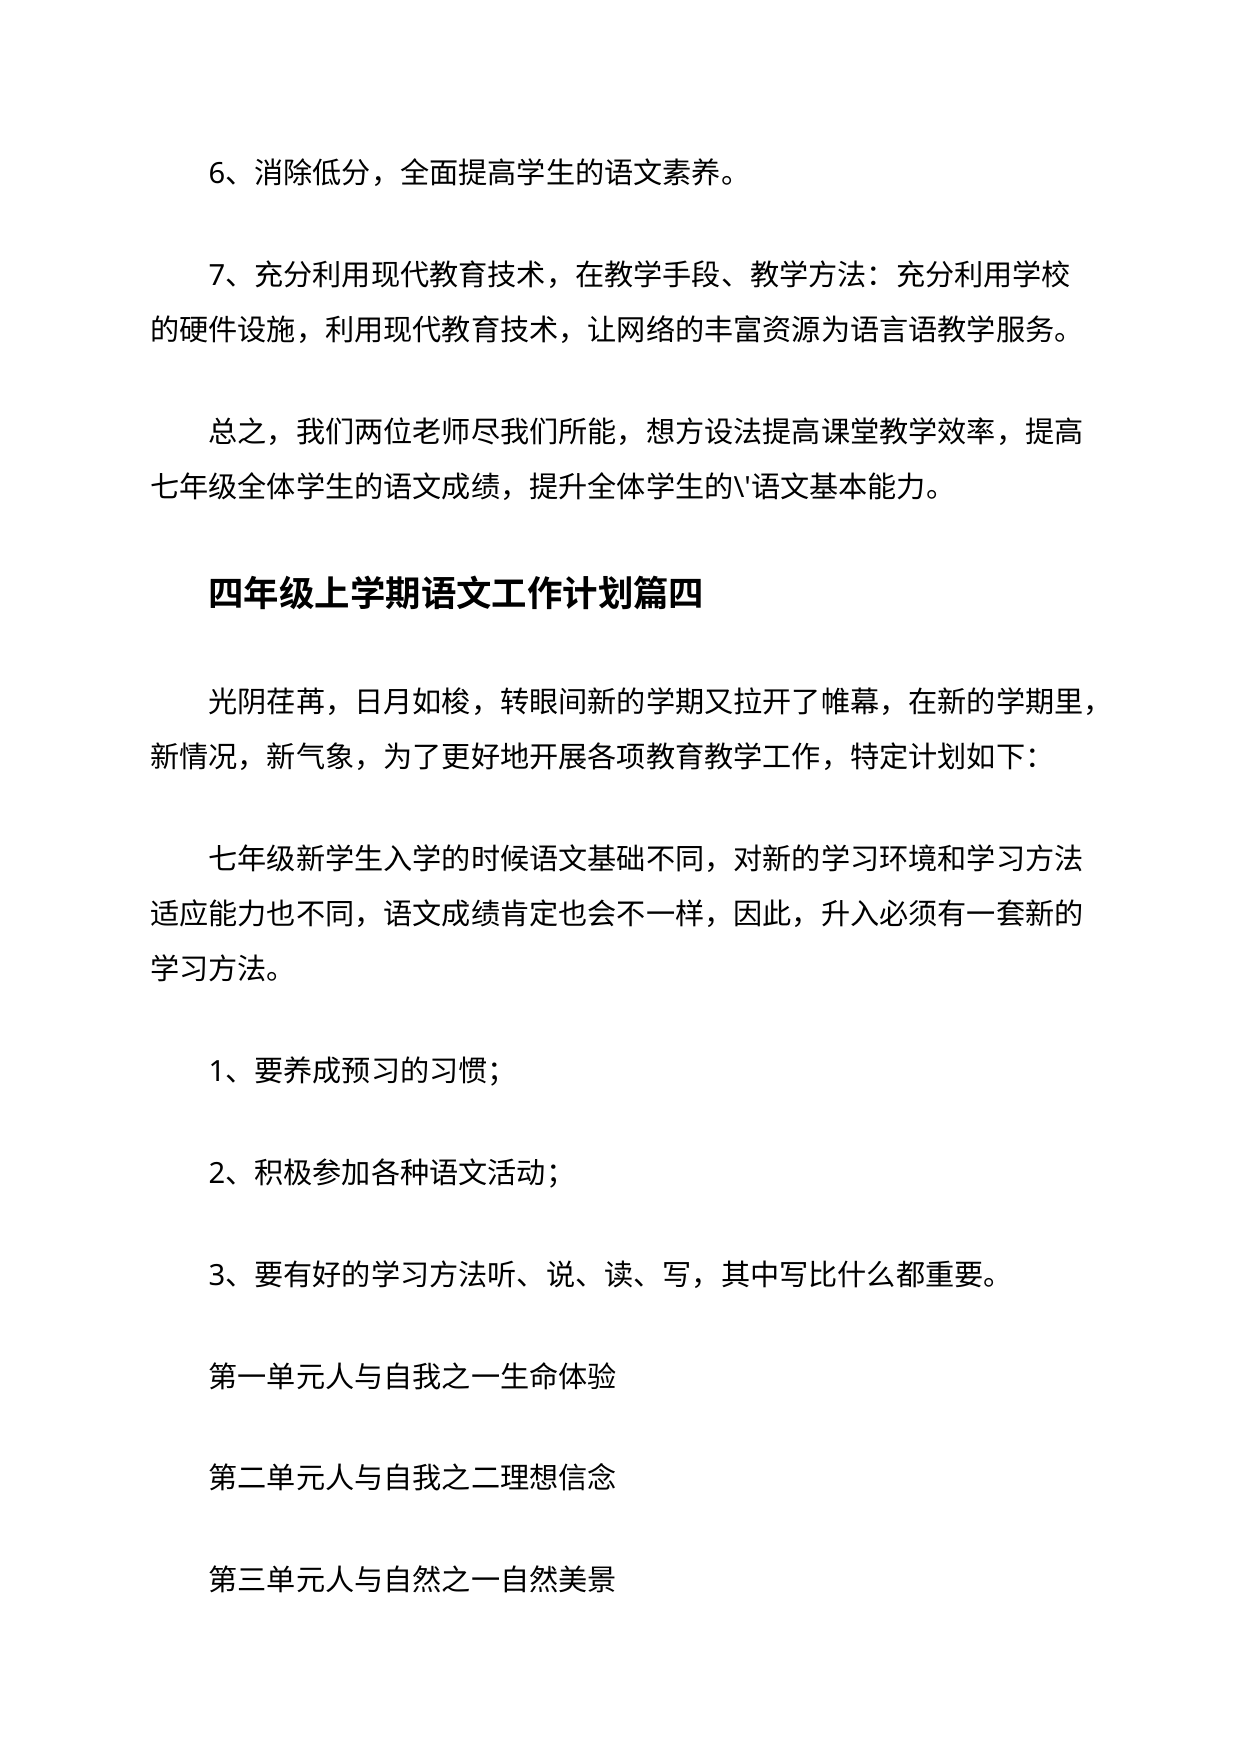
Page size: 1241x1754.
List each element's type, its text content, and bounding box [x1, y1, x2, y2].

text 2、积极参加各种语文活动； [150, 1149, 1090, 1192]
text 第二单元人与自我之二理想信念 [150, 1455, 1090, 1497]
text 7、充分利用现代教育技术，在教学手段、教学方法：充分利用学校的硬件设施，利用现代教育技术，让网络的丰富资源为语言语教学服务。 [150, 252, 1090, 349]
text 1、要养成预习的习惯； [150, 1047, 1090, 1090]
text 3、要有好的学习方法听、说、读、写，其中写比什么都重要。 [150, 1251, 1090, 1294]
text 光阴荏苒，日月如梭，转眼间新的学期又拉开了帷幕，在新的学期里，新情况，新气象，为了更好地开展各项教育教学工作，特定计划如下： [150, 679, 1090, 776]
text 四年级上学期语文工作计划篇四 [150, 566, 1090, 617]
text 总之，我们两位老师尽我们所能，想方设法提高课堂教学效率，提高七年级全体学生的语文成绩，提升全体学生的\'语文基本能力。 [150, 409, 1090, 506]
text 第一单元人与自我之一生命体验 [150, 1353, 1090, 1396]
text 第三单元人与自然之一自然美景 [150, 1557, 1090, 1599]
text 七年级新学生入学的时候语文基础不同，对新的学习环境和学习方法适应能力也不同，语文成绩肯定也会不一样，因此，升入必须有一套新的学习方法。 [150, 836, 1090, 988]
text 6、消除低分，全面提高学生的语文素养。 [150, 150, 1090, 192]
